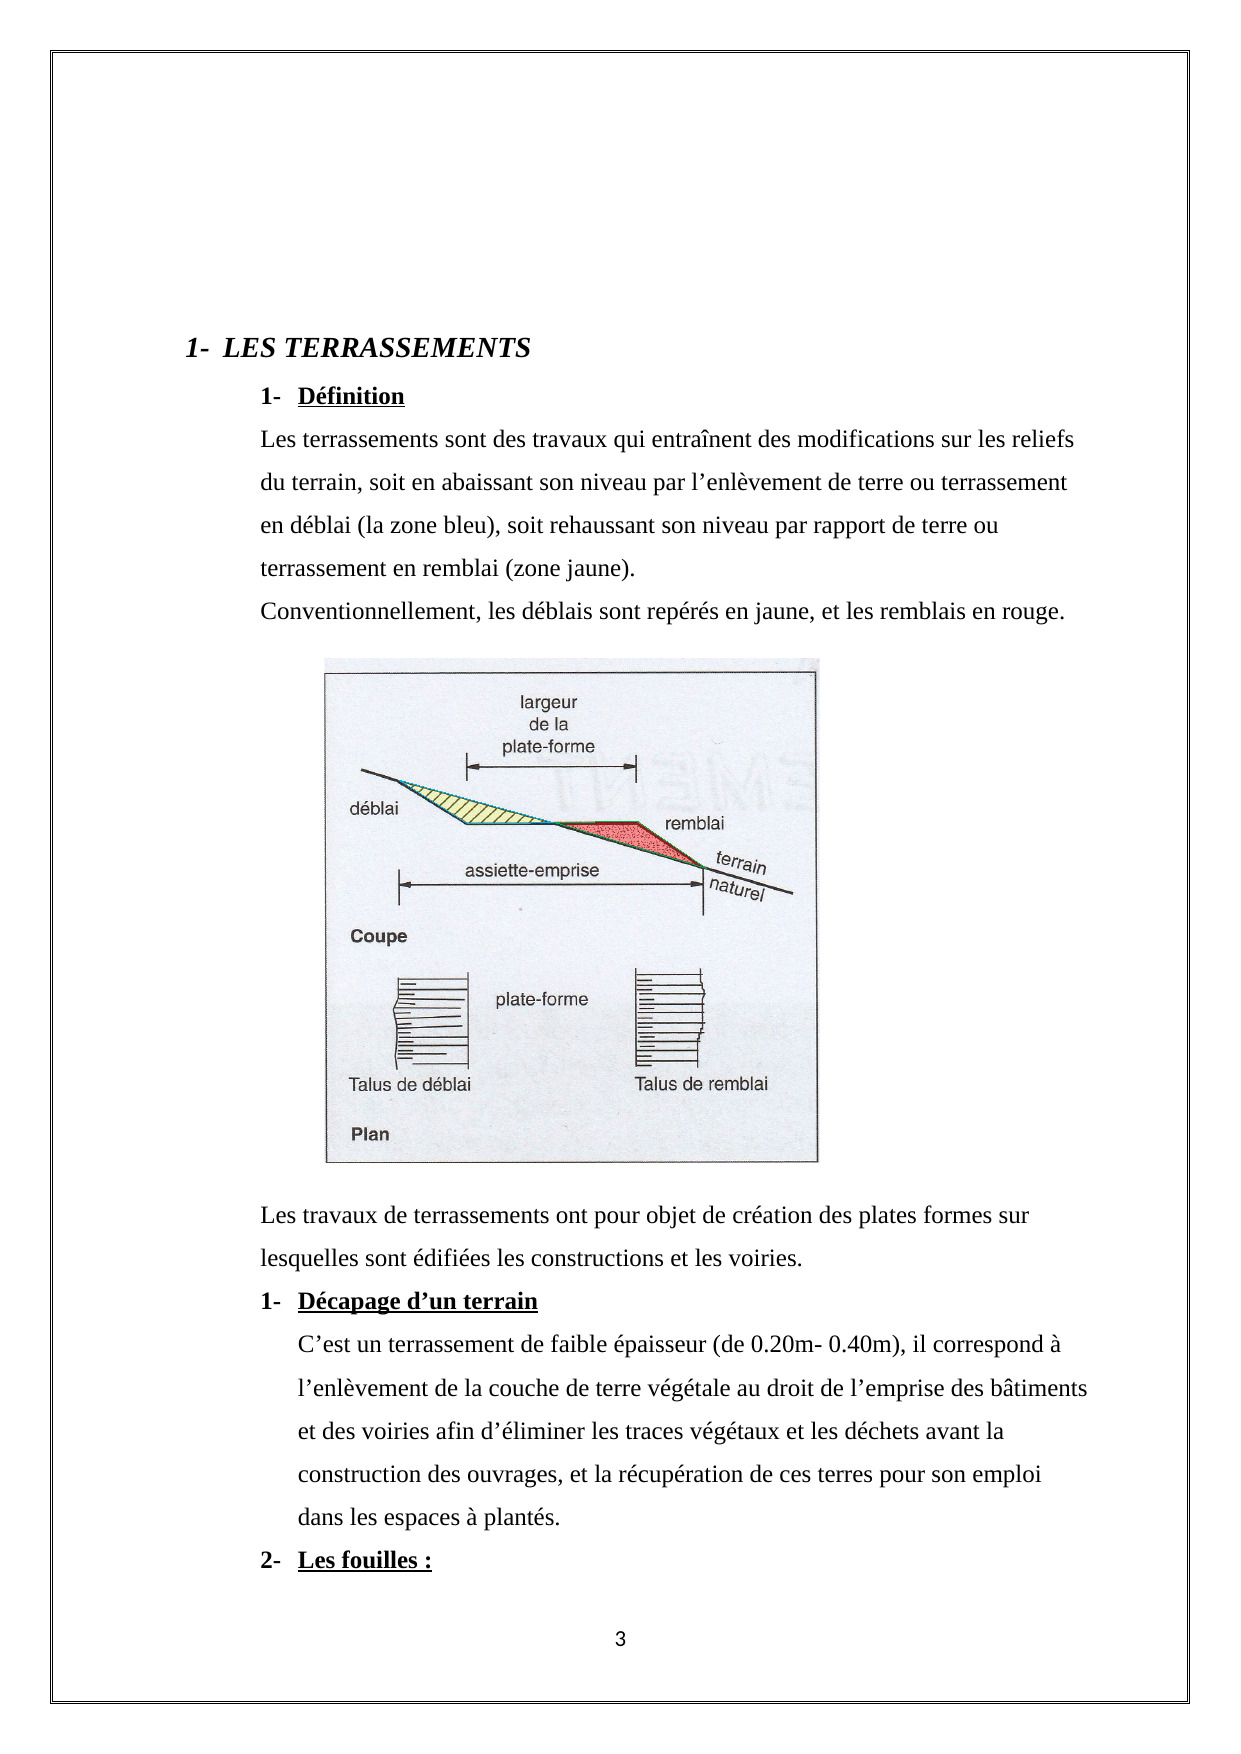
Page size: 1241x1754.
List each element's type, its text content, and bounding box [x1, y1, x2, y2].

list Les travaux de terrassements ont pour objet de création des plates formes sur lesquelles sont édifiées les constructions et les voiries. [260, 1200, 1093, 1272]
list Définition [260, 381, 1093, 409]
list Les terrassements sont des travaux qui entraînent des modifications sur les reliefs du terrain, soit en abaissant son niveau par l’enlèvement de terre ou terrassement en déblai (la zone bleu), soit rehaussant son niveau par rapport de terre ou terrassement en remblai (zone jaune). [260, 424, 1093, 582]
list Décapage d’un terrain [260, 1286, 1093, 1315]
list C’est un terrassement de faible épaisseur (de 0.20m- 0.40m), il correspond à l’enlèvement de la couche de terre végétale au droit de l’emprise des bâtiments et des voiries afin d’éliminer les traces végétaux et les déchets avant la construction des ouvrages, et la récupération de ces terres pour son emploi dans les espaces à plantés. [298, 1329, 1093, 1531]
picture [324, 658, 820, 1163]
list Les fouilles : [260, 1545, 1093, 1574]
list Conventionnellement, les déblais sont repérés en jaune, et les remblais en rouge. [260, 596, 1093, 625]
list LES TERRASSEMENTS [185, 331, 1093, 364]
